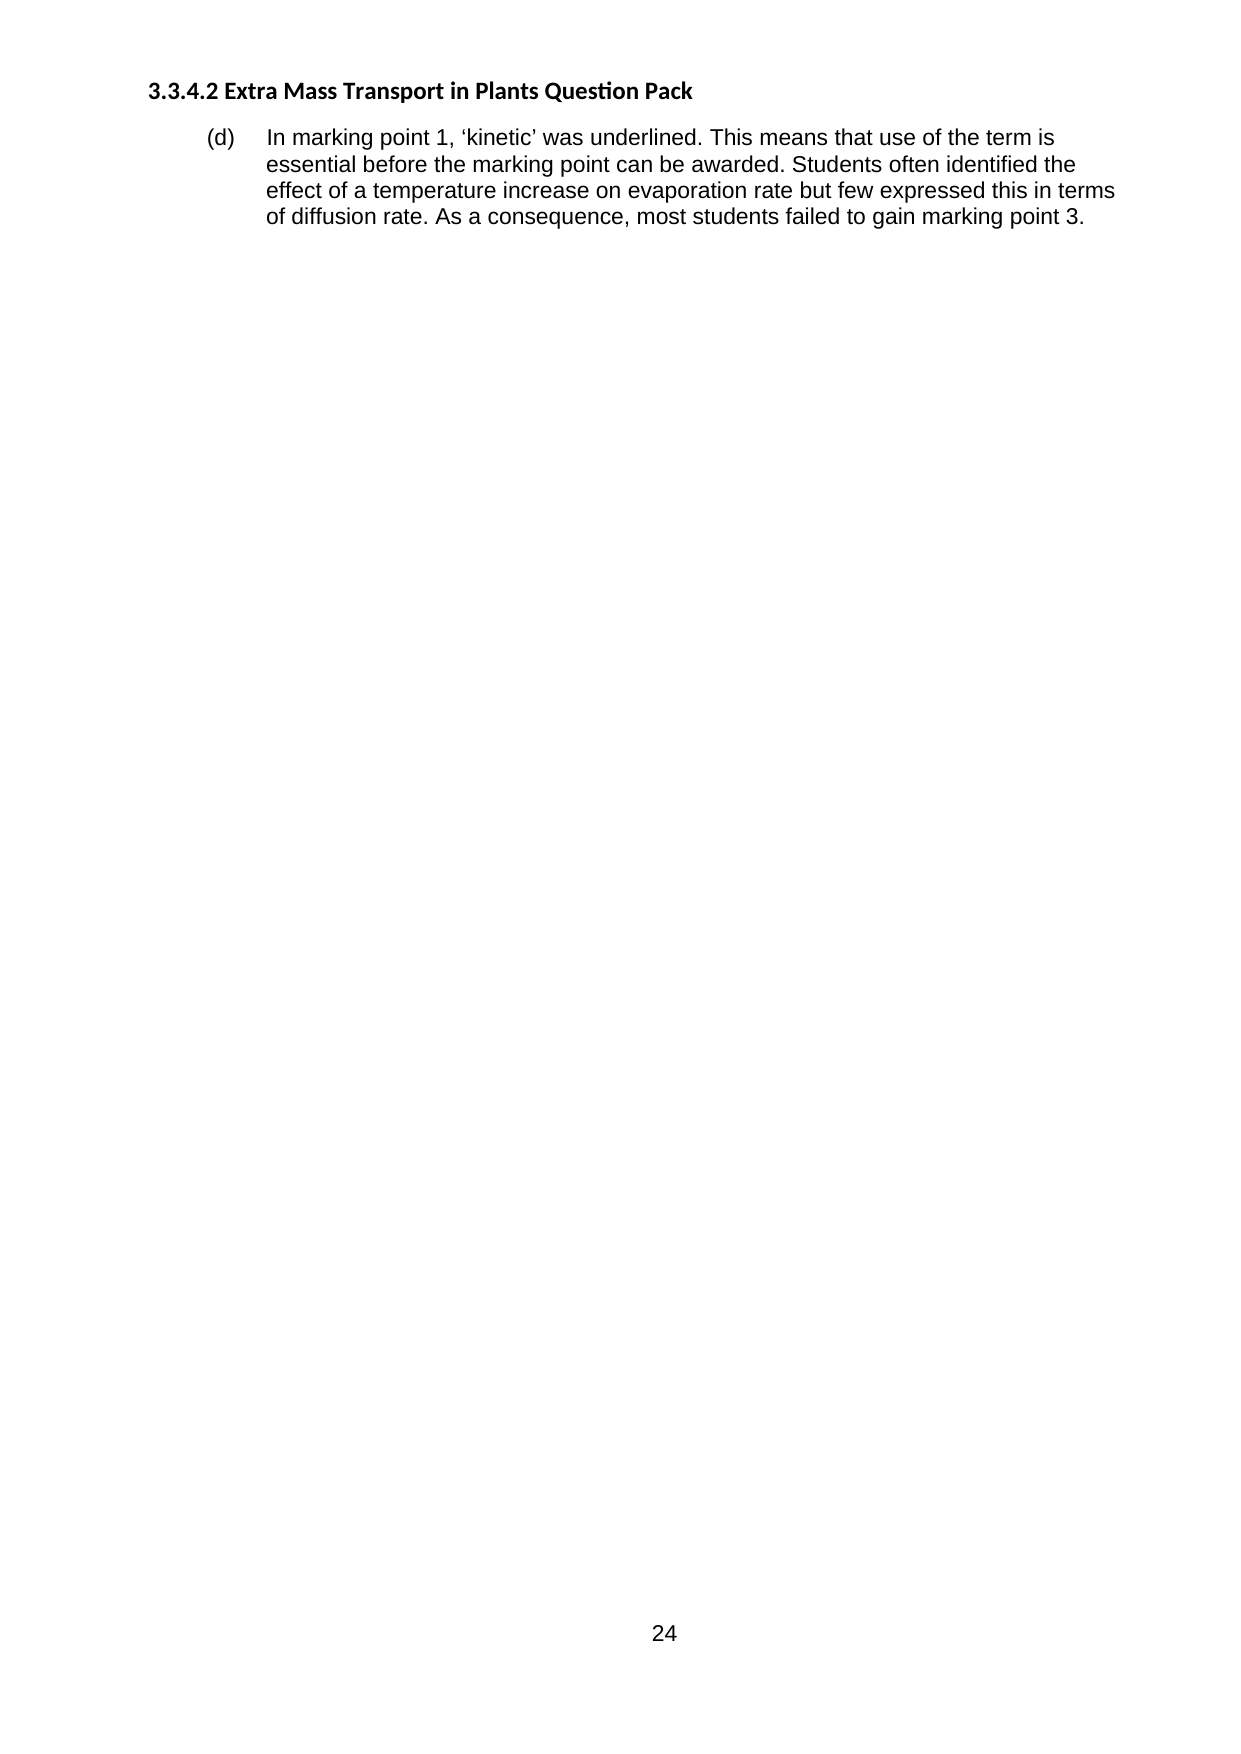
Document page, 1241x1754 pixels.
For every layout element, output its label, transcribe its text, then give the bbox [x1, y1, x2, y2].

text (d) In marking point 1, ‘kinetic’ was underlined. This means that use of the term is essential before the marking point can be awarded. Students often identified the effect of a temperature increase on evaporation rate but few expressed this in terms of diffusion rate. As a consequence, most students failed to gain marking point 3. [207, 124, 1122, 230]
